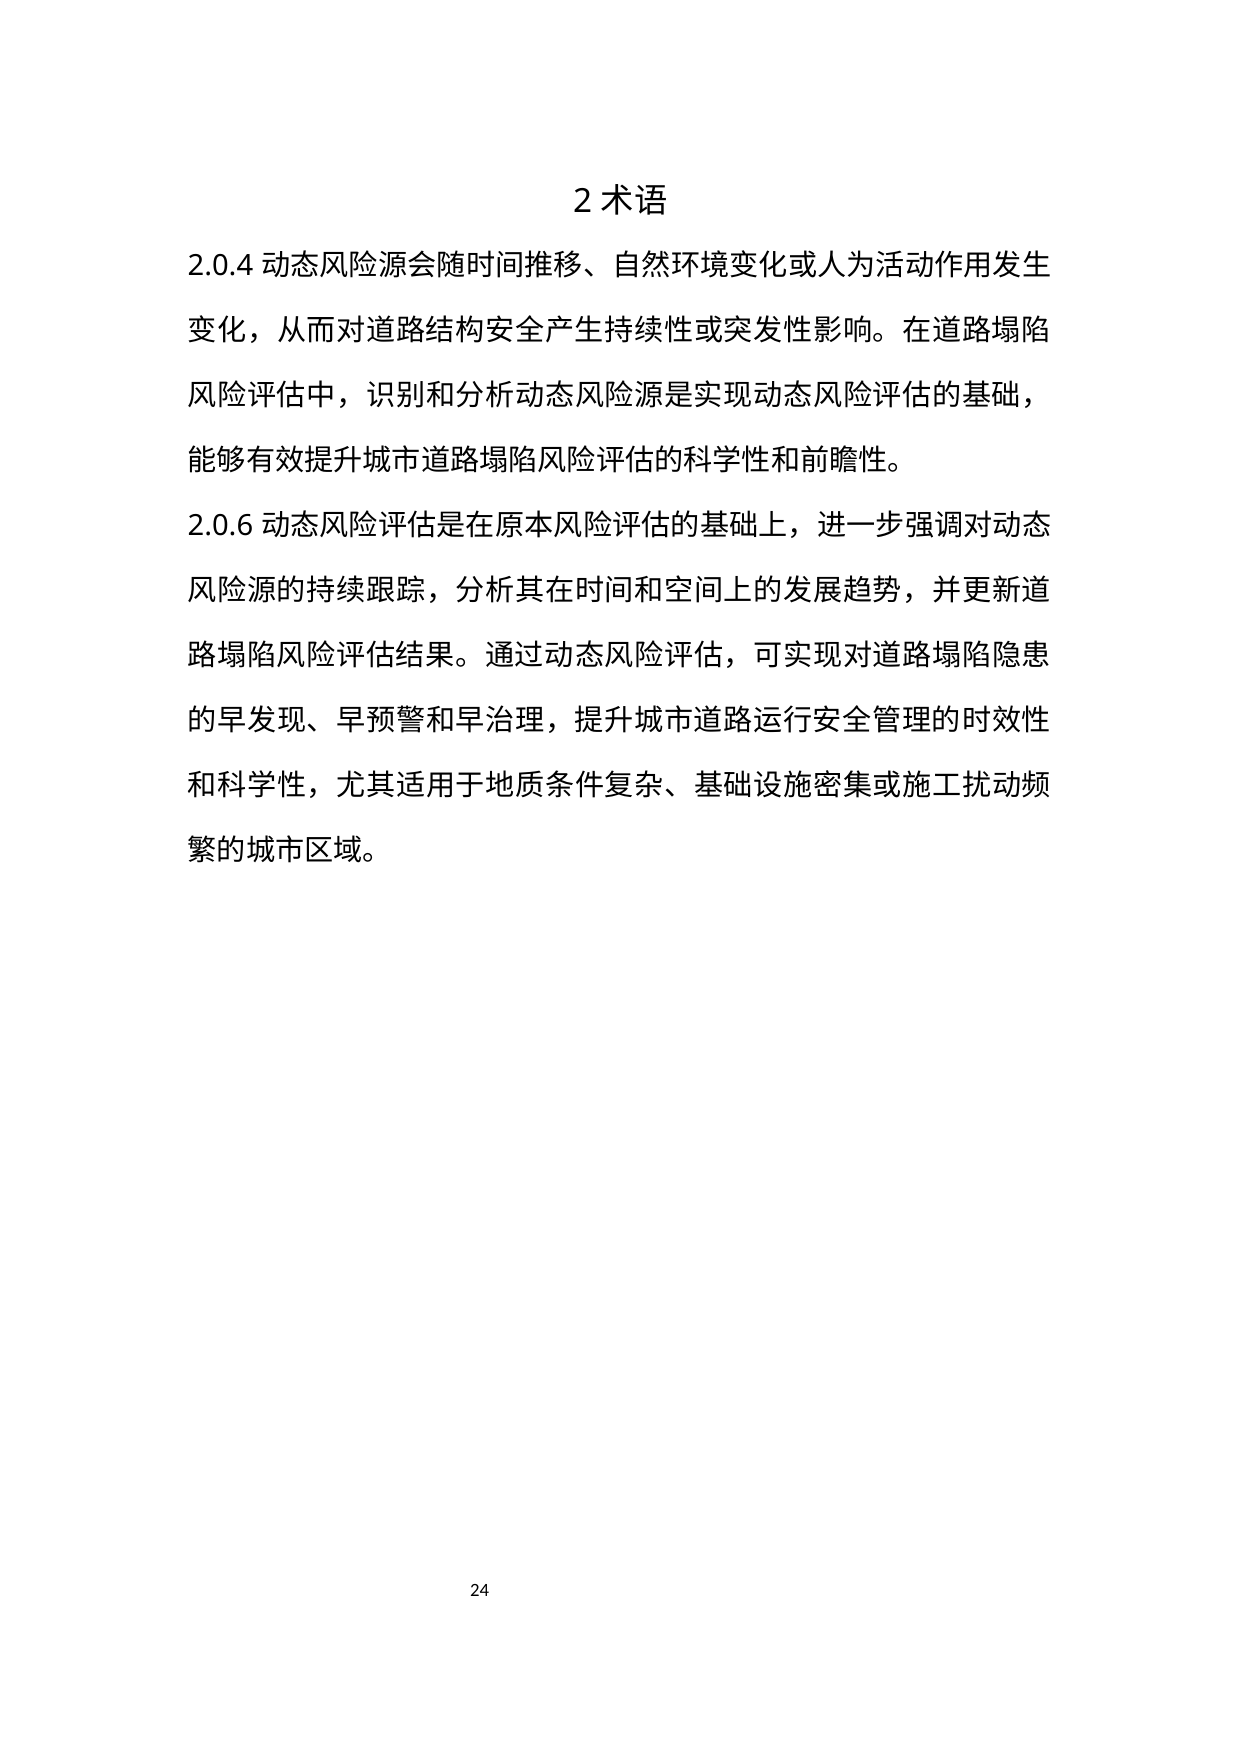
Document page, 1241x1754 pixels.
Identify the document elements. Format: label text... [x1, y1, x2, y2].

text 2 术语 [187, 166, 1053, 231]
text 2.0.4 动态风险源会随时间推移、自然环境变化或人为活动作用发生变化，从而对道路结构安全产生持续性或突发性影响。在道路塌陷风险评估中，识别和分析动态风险源是实现动态风险评估的基础，能够有效提升城市道路塌陷风险评估的科学性和前瞻性。 [187, 231, 1053, 491]
text 2.0.6 动态风险评估是在原本风险评估的基础上，进一步强调对动态风险源的持续跟踪，分析其在时间和空间上的发展趋势，并更新道路塌陷风险评估结果。通过动态风险评估，可实现对道路塌陷隐患的早发现、早预警和早治理，提升城市道路运行安全管理的时效性和科学性，尤其适用于地质条件复杂、基础设施密集或施工扰动频繁的城市区域。 [187, 491, 1053, 881]
